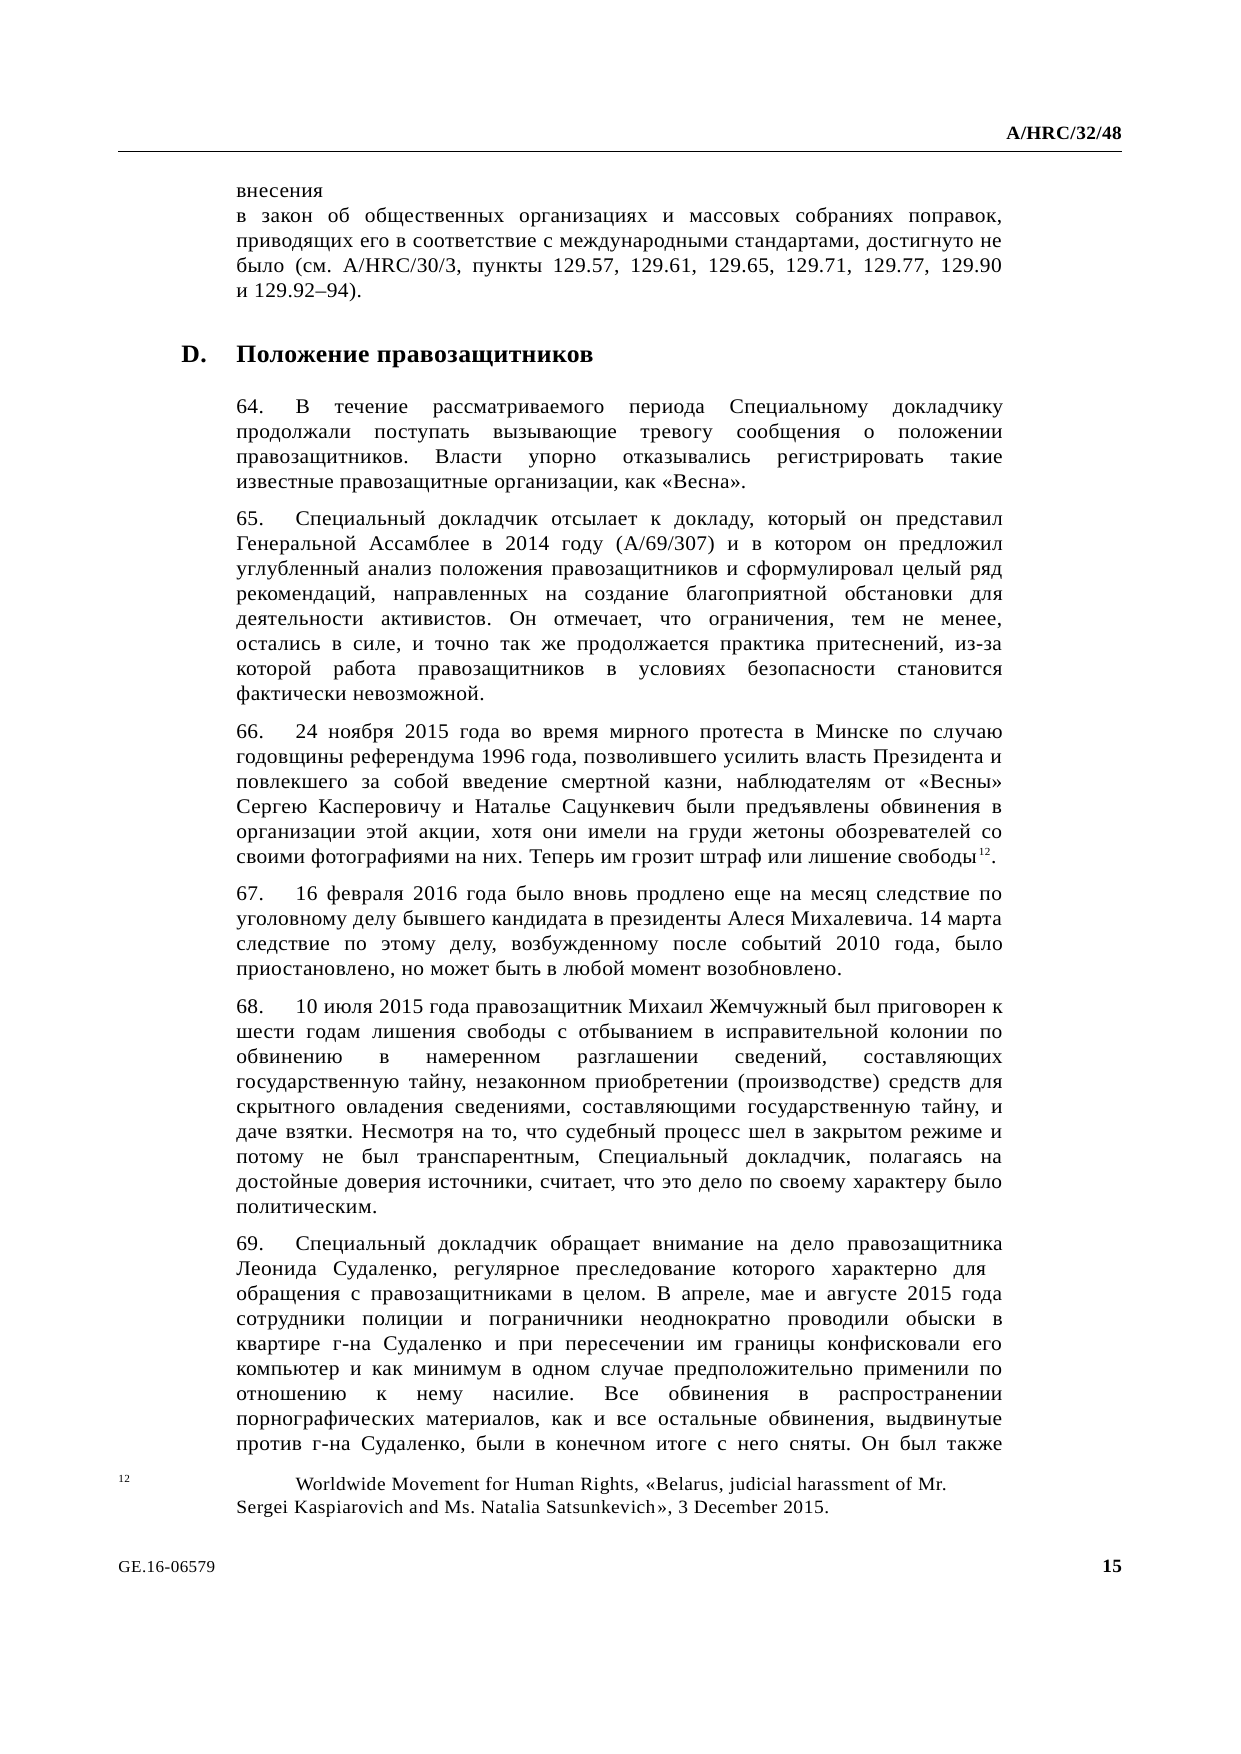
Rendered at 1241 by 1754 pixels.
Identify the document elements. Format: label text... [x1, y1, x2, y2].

text D. Положение правозащитников [118, 340, 1004, 368]
text 68. 10 июля 2015 года правозащитник Михаил Жемчужный был приговорен к шести годам лишения свободы с отбыванием в исправительной колонии по обвинению в намеренном разглашении сведений, составляющих государственную тайну, незаконном приобретении (производстве) средств для скрытного овладения сведениями, составляющими государственную тайну, и даче взятки. Несмотря на то, что судебный процесс шел в закрытом режиме и потому не был транспарентным, Специальный докладчик, полагаясь на достойные доверия источники, считает, что это дело по своему характеру было политическим. [236, 993, 1004, 1218]
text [236, 1230, 1004, 1455]
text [236, 177, 1004, 302]
text 66. 24 ноября 2015 года во время мирного протеста в Минске по случаю годовщины референдума 1996 года, позволившего усилить власть Президента и повлекшего за собой введение смертной казни, наблюдателям от «Весны» Сергею Касперовичу и Наталье Сацункевич были предъявлены обвинения в организации этой акции, хотя они имели на груди жетоны обозревателей со своими фотографиями на них. Теперь им грозит штраф или лишение свободы. [236, 718, 1004, 868]
text 67. 16 февраля 2016 года было вновь продлено еще на месяц следствие по уголовному делу бывшего кандидата в президенты Алеся Михалевича. 14 марта следствие по этому делу, возбужденному после событий 2010 года, было приостановлено, но может быть в любой момент возобновлено. [236, 880, 1004, 980]
text 65. Специальный докладчик отсылает к докладу, который он представил Генеральной Ассамблее в 2014 году (A/69/307) и в котором он предложил углубленный анализ положения правозащитников и сформулировал целый ряд рекомендаций, направленных на создание благоприятной обстановки для деятельности активистов. Он отмечает, что ограничения, тем не менее, остались в силе, и точно так же продолжается практика притеснений, из-за которой работа правозащитников в условиях безопасности становится фактически невозможной. [236, 505, 1004, 705]
text 64. В течение рассматриваемого периода Специальному докладчику продолжали поступать вызывающие тревогу сообщения о положении правозащитников. Власти упорно отказывались регистрировать такие известные правозащитные организации, как «Весна». [236, 393, 1004, 493]
